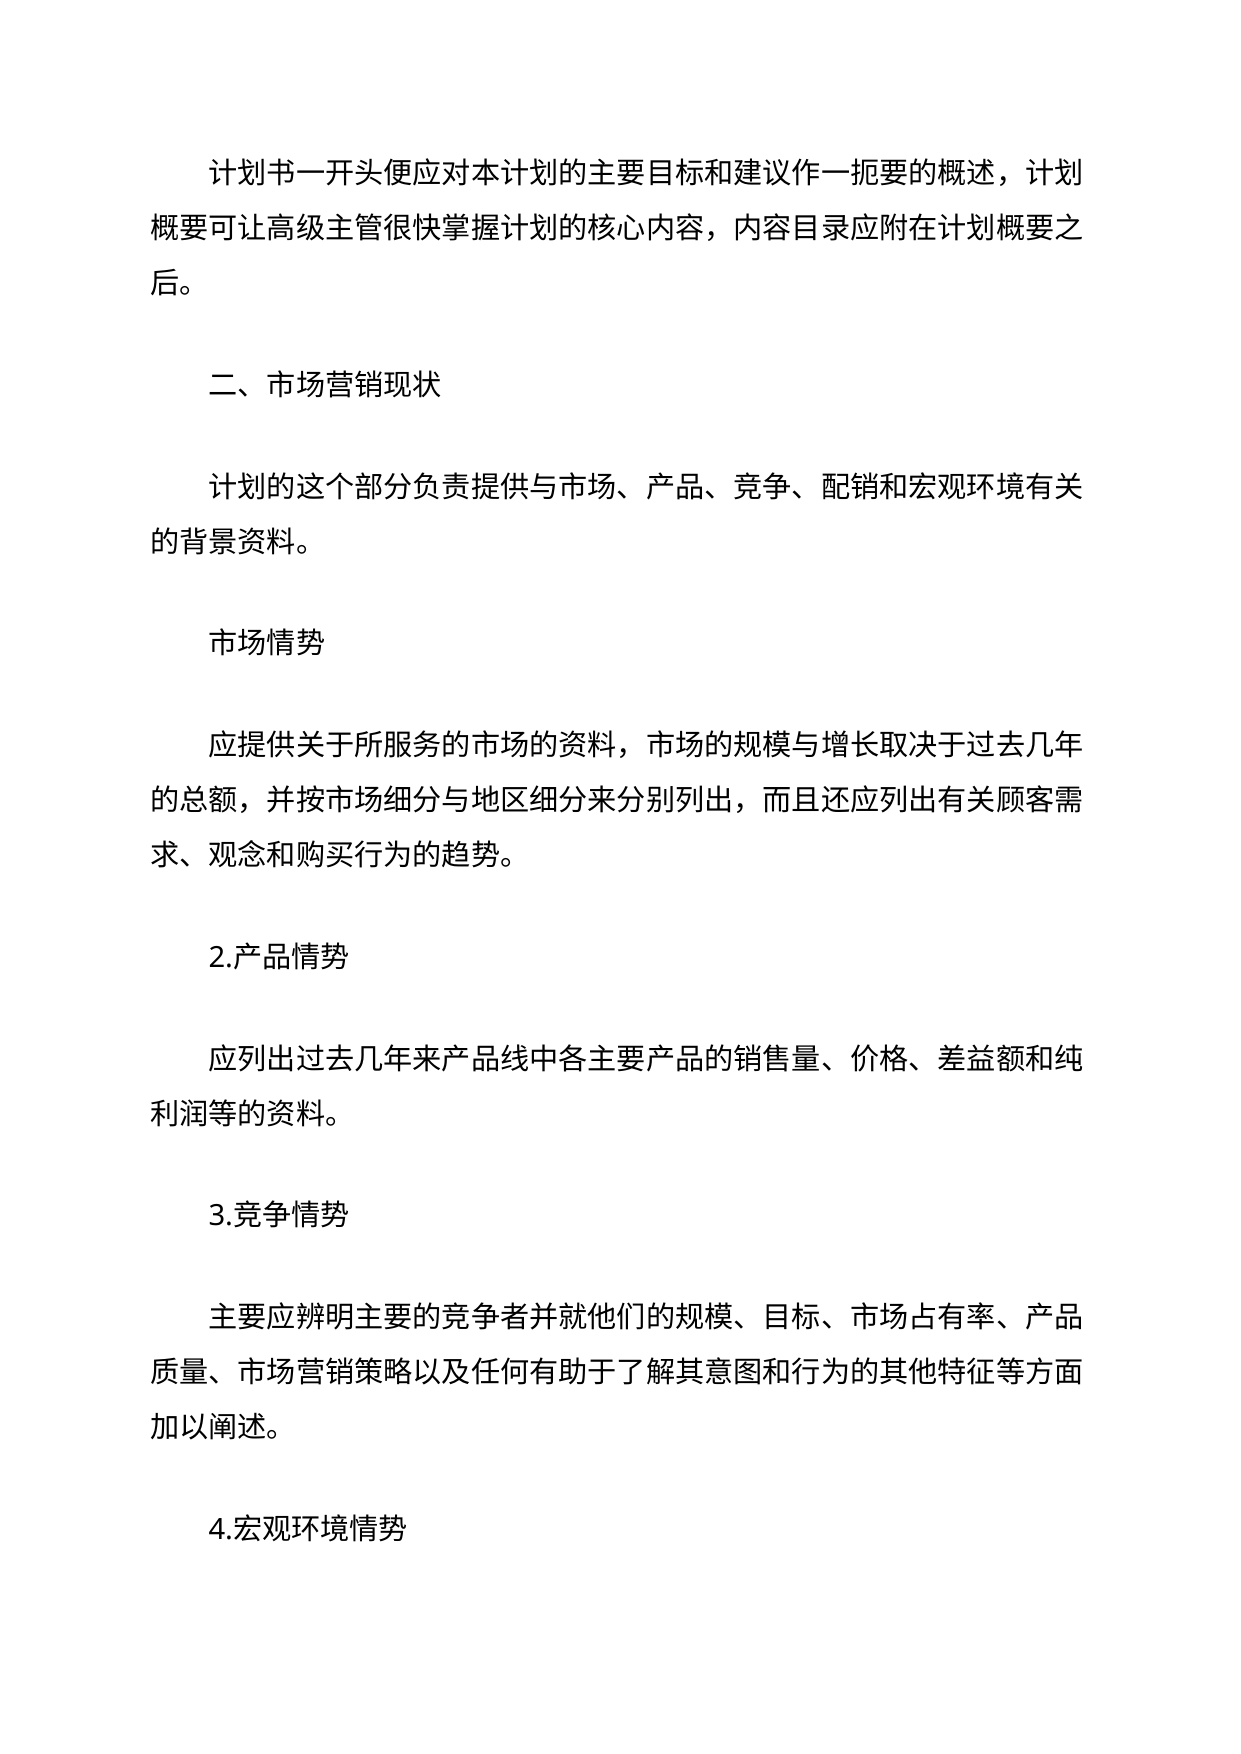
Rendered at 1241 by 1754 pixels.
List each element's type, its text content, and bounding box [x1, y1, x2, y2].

text 计划的这个部分负责提供与市场、产品、竞争、配销和宏观环境有关的背景资料。 [150, 463, 1090, 561]
text 主要应辨明主要的竞争者并就他们的规模、目标、市场占有率、产品质量、市场营销策略以及任何有助于了解其意图和行为的其他特征等方面加以阐述。 [150, 1294, 1090, 1446]
text 二、市场营销现状 [150, 362, 1090, 404]
text 计划书一开头便应对本计划的主要目标和建议作一扼要的概述，计划概要可让高级主管很快掌握计划的核心内容，内容目录应附在计划概要之后。 [150, 150, 1090, 302]
text 市场情势 [150, 620, 1090, 662]
text 3.竞争情势 [150, 1192, 1090, 1234]
text 4.宏观环境情势 [150, 1506, 1090, 1548]
text 应列出过去几年来产品线中各主要产品的销售量、价格、差益额和纯利润等的资料。 [150, 1035, 1090, 1132]
text 2.产品情势 [150, 933, 1090, 976]
text 应提供关于所服务的市场的资料，市场的规模与增长取决于过去几年的总额，并按市场细分与地区细分来分别列出，而且还应列出有关顾客需求、观念和购买行为的趋势。 [150, 722, 1090, 874]
